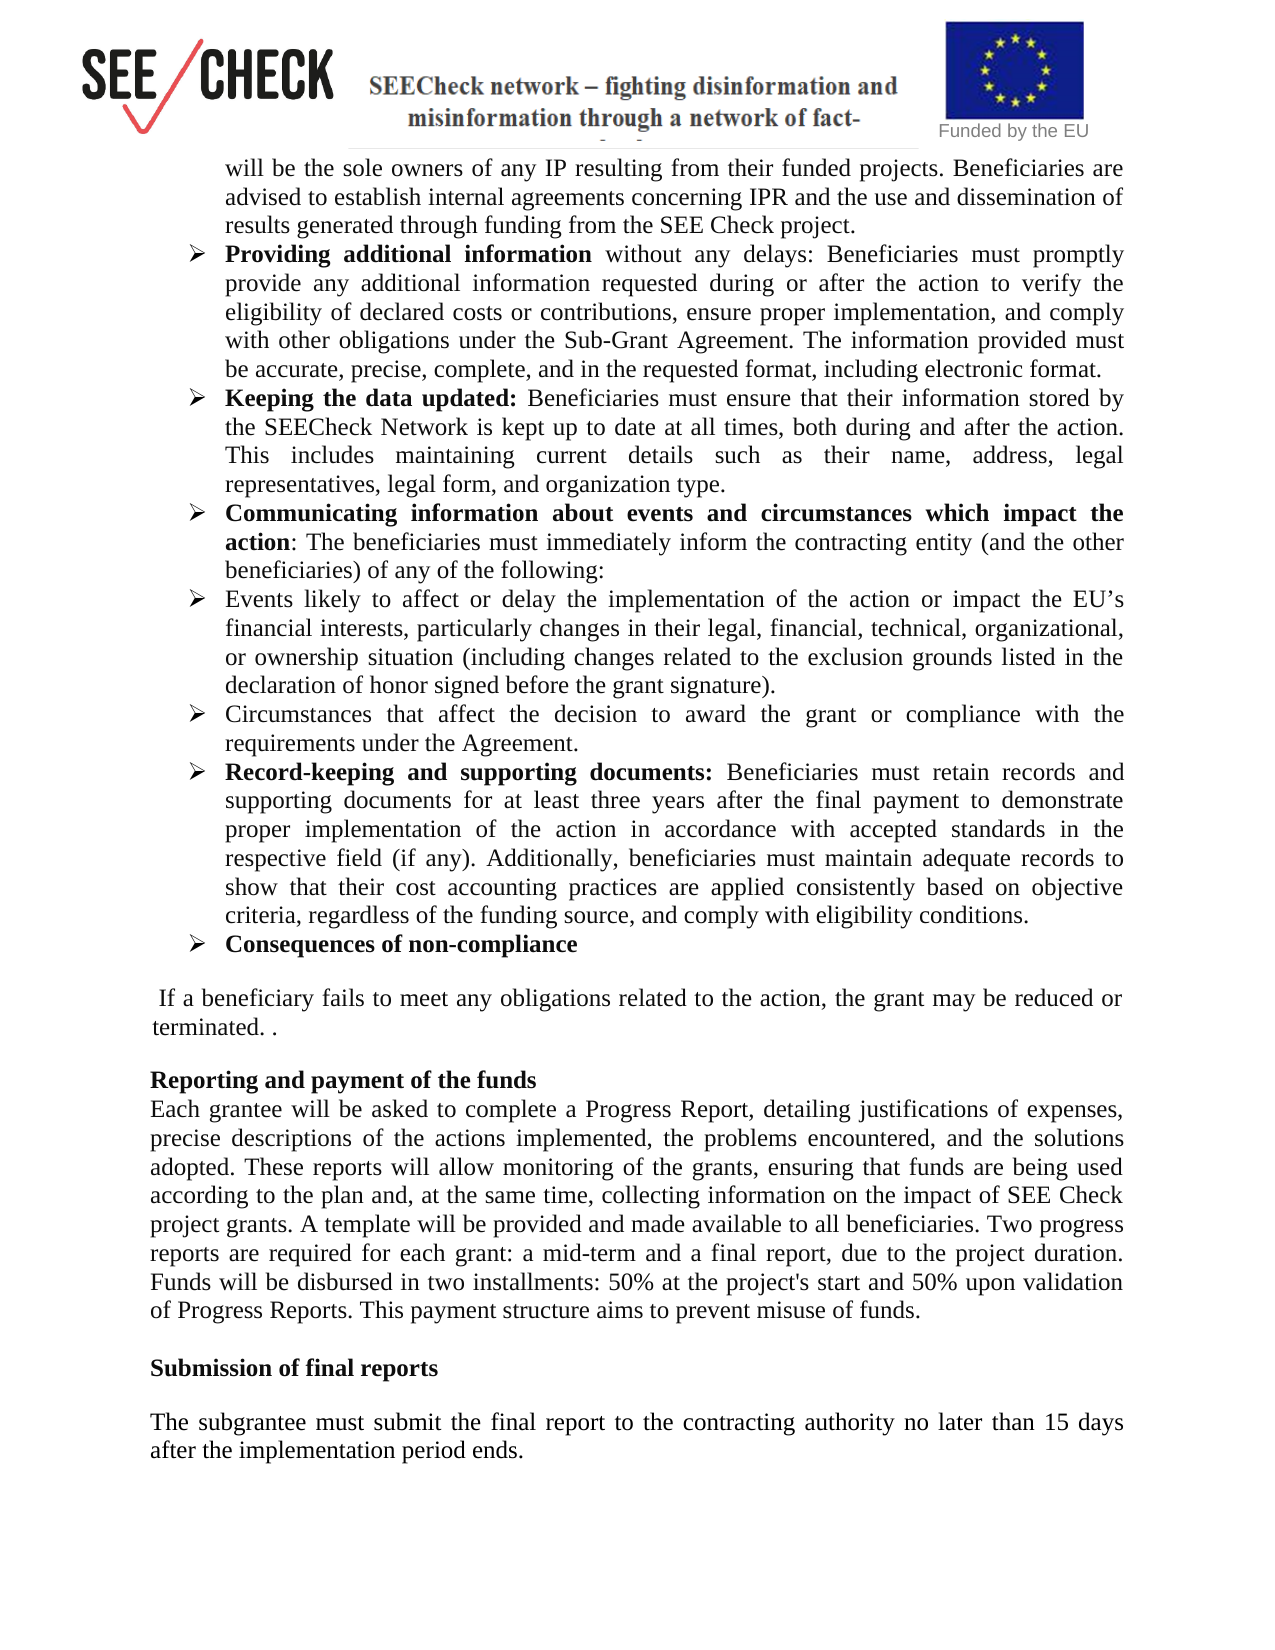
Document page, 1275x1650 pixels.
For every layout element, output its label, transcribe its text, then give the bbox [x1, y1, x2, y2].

text The subgrantee must submit the final report to the contracting authority no later than 15 days after the implementation period ends. [150, 1407, 1125, 1464]
list Consequences of non-compliance [187, 929, 1125, 958]
list Record-keeping and supporting documents: Beneficiaries must retain records and supporting documents for at least three years after the final payment to demonstrate proper implementation of the action in accordance with accepted standards in the respective field (if any). Additionally, beneficiaries must maintain adequate records to show that their cost accounting practices are applied consistently based on objective criteria, regardless of the funding source, and comply with eligibility conditions. [187, 757, 1125, 929]
picture [68, 20, 919, 151]
text If a beneficiary fails to meet any obligations related to the action, the grant may be reduced or terminated. . [152, 983, 1125, 1040]
list Events likely to affect or delay the implementation of the action or impact the EU’s financial interests, particularly changes in their legal, financial, technical, organizational, or ownership situation (including changes related to the exclusion grounds listed in the declaration of honor signed before the grant signature). [187, 584, 1125, 699]
list Keeping the data updated: Beneficiaries must ensure that their information stored by the SEECheck Network is kept up to date at all times, both during and after the action. This includes maintaining current details such as their name, address, legal representatives, legal form, and organization type. [187, 383, 1125, 498]
picture [943, 19, 1084, 120]
text Reporting and payment of the funds [150, 1065, 1125, 1094]
list Circumstances that affect the decision to award the grant or compliance with the requirements under the Agreement. [187, 699, 1125, 757]
list Providing additional information without any delays: Beneficiaries must promptly provide any additional information requested during or after the action to verify the eligibility of declared costs or contributions, ensure proper implementation, and comply with other obligations under the Sub-Grant Agreement. The information provided must be accurate, precise, complete, and in the requested format, including electronic format. [187, 239, 1125, 383]
text Each grantee will be asked to complete a Progress Report, detailing justifications of expenses, precise descriptions of the actions implemented, the problems encountered, and the solutions adopted. These reports will allow monitoring of the grants, ensuring that funds are being used according to the plan and, at the same time, collecting information on the impact of SEE Check project grants. A template will be provided and made available to all beneficiaries. Two progress reports are required for each grant: a mid-term and a final report, due to the project duration. Funds will be disbursed in two installments: 50% at the project's start and 50% upon validation of Progress Reports. This payment structure aims to prevent misuse of funds. [150, 1094, 1125, 1324]
list Communicating information about events and circumstances which impact the action: The beneficiaries must immediately inform the contracting entity (and the other beneficiaries) of any of the following: [187, 498, 1125, 584]
text Submission of final reports [150, 1353, 1125, 1382]
